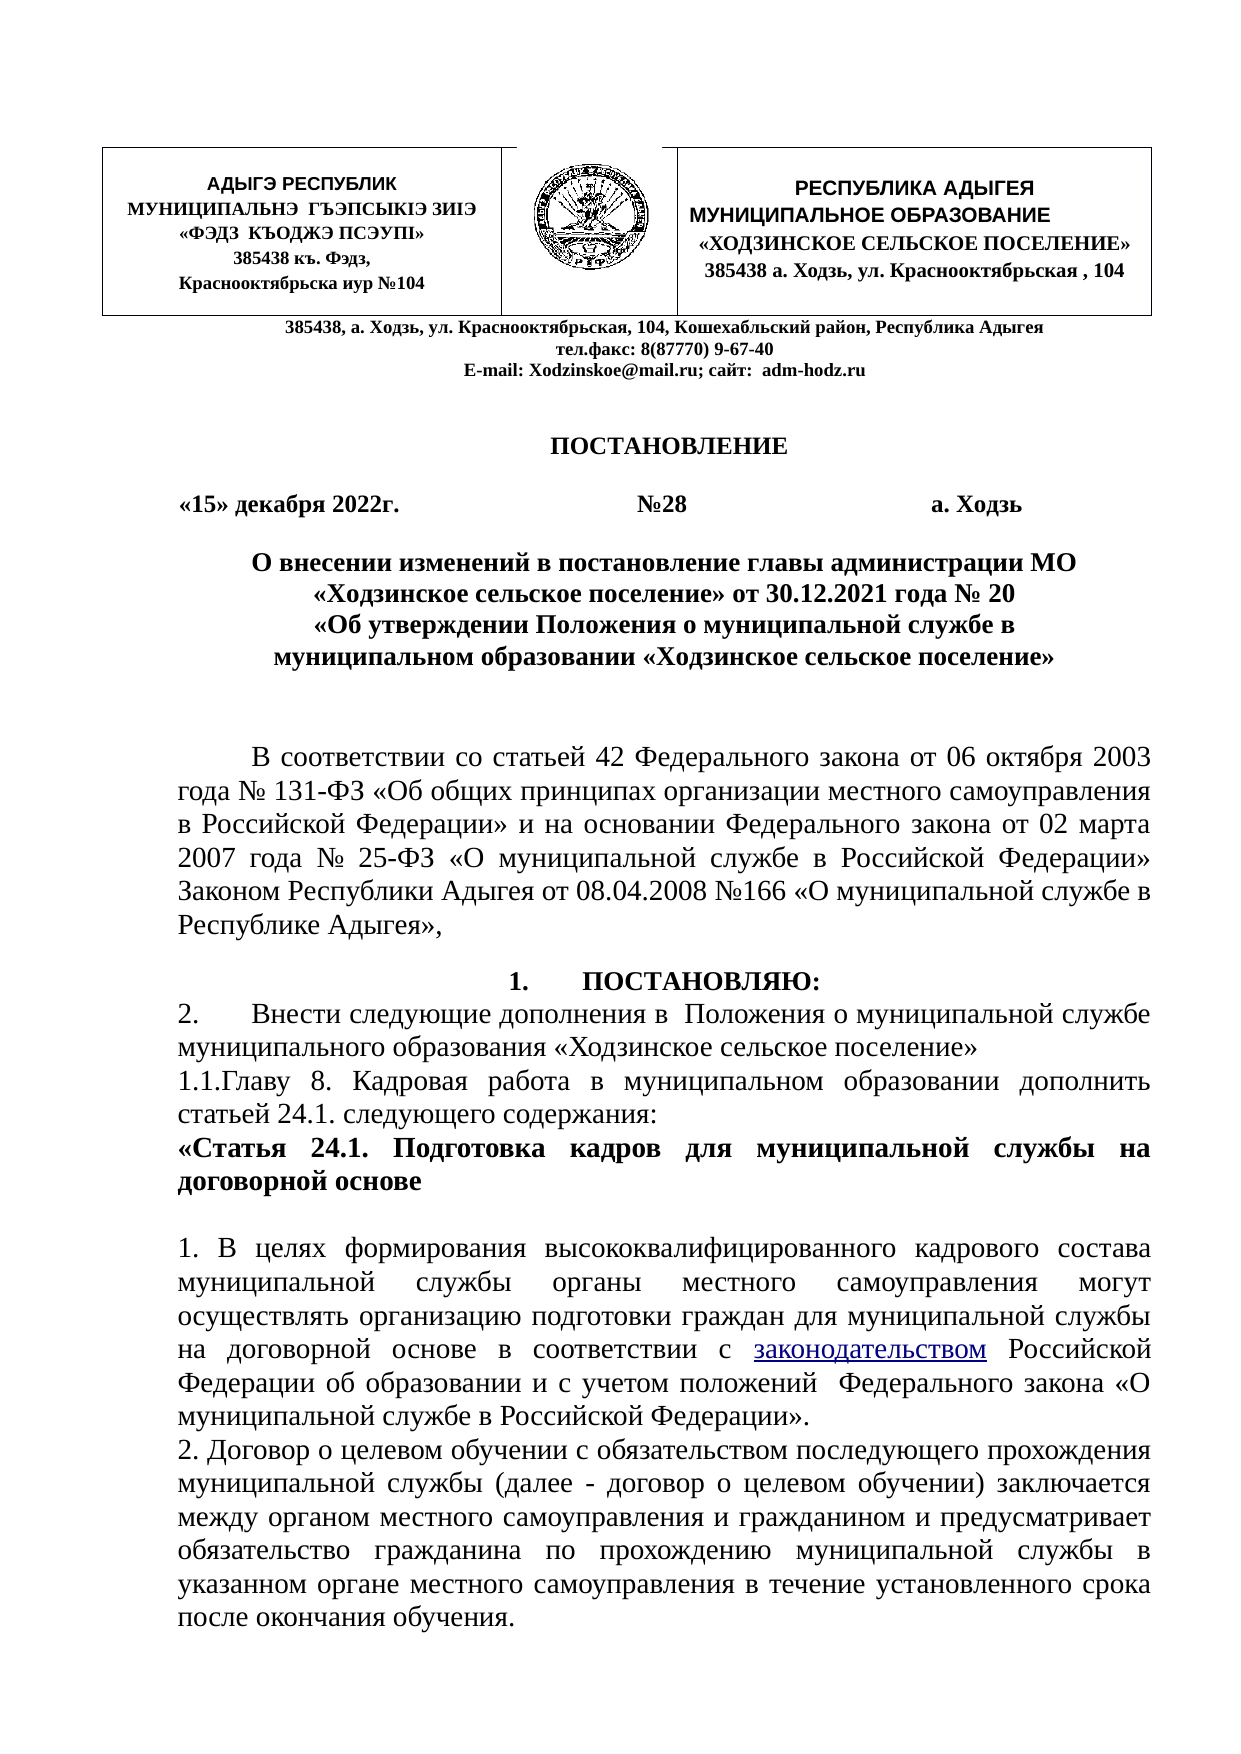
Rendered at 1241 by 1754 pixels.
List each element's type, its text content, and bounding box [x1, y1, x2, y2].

text ПОСТАНОВЛЕНИЕ [177, 431, 1152, 460]
text E-mail: Xodzinskoe@mail.ru; сайт: adm-hodz.ru [177, 359, 1152, 381]
list ПОСТАНОВЛЯЮ: [177, 964, 1152, 996]
text 2. Договор о целевом обучении с обязательством последующего прохождения муниципальной службы (далее - договор о целевом обучении) заключается между органом местного самоуправления и гражданином и предусматривает обязательство гражданина по прохождению муниципальной службы в указанном органе местного самоуправления в течение установленного срока после окончания обучения. [177, 1432, 1152, 1633]
title О внесении изменений в постановление главы администрации МО «Ходзинское сельское поселение» от 30.12.2021 года № 20 [177, 546, 1152, 608]
picture [516, 147, 663, 278]
text 385438, а. Ходзь, ул. Краснооктябрьская, 104, Кошехабльский район, Республика Адыгея [177, 316, 1152, 338]
text В соответствии со статьей 42 Федерального закона от 06 октября 2003 года № 131-ФЗ «Об общих принципах организации местного самоуправления в Российской Федерации» и на основании Федерального закона от 02 марта 2007 года № 25-ФЗ «О муниципальной службе в Российской Федерации» Законом Республики Адыгея от 08.04.2008 №166 «О муниципальной службе в Республике Адыгея», [177, 739, 1152, 941]
table_header [502, 148, 677, 315]
text тел.факс: 8(87770) 9-67-40 [177, 338, 1152, 359]
table_header АДЫГЭ РЕСПУБЛИК МУНИЦИПАЛЬНЭ ГЪЭПСЫКIЭ ЗИIЭ «ФЭДЗ КЪОДЖЭ ПСЭУПI» 385438 къ. Фэдз, Краснооктябрьска иур №104 [103, 148, 501, 315]
text «Статья 24.1. Подготовка кадров для муниципальной службы на договорной основе [177, 1130, 1152, 1197]
text 1.1.Главу 8. Кадровая работа в муниципальном образовании дополнить статьей 24.1. следующего содержания: [177, 1063, 1152, 1130]
list Внести следующие дополнения в Положения о муниципальной службе муниципального образования «Ходзинское сельское поселение» [177, 996, 1152, 1063]
table_header РЕСПУБЛИКА АДЫГЕЯ МУНИЦИПАЛЬНОЕ ОБРАЗОВАНИЕ «ХОДЗИНСКОЕ СЕЛЬСКОЕ ПОСЕЛЕНИЕ» 385438 а. Ходзь, ул. Краснооктябрьская , 104 [678, 148, 1151, 315]
title «Об утверждении Положения о муниципальной службе в [177, 608, 1152, 639]
text «15» декабря 2022г. №28 а. Ходзь [177, 489, 1152, 517]
text 1. В целях формирования высококвалифицированного кадрового состава муниципальной службы органы местного самоуправления могут осуществлять организацию подготовки граждан для муниципальной службы на договорной основе в соответствии с законодательством Российской Федерации об образовании и с учетом положений Федерального закона «О муниципальной службе в Российской Федерации». [177, 1231, 1152, 1432]
title муниципальном образовании «Ходзинское сельское поселение» [177, 639, 1152, 671]
